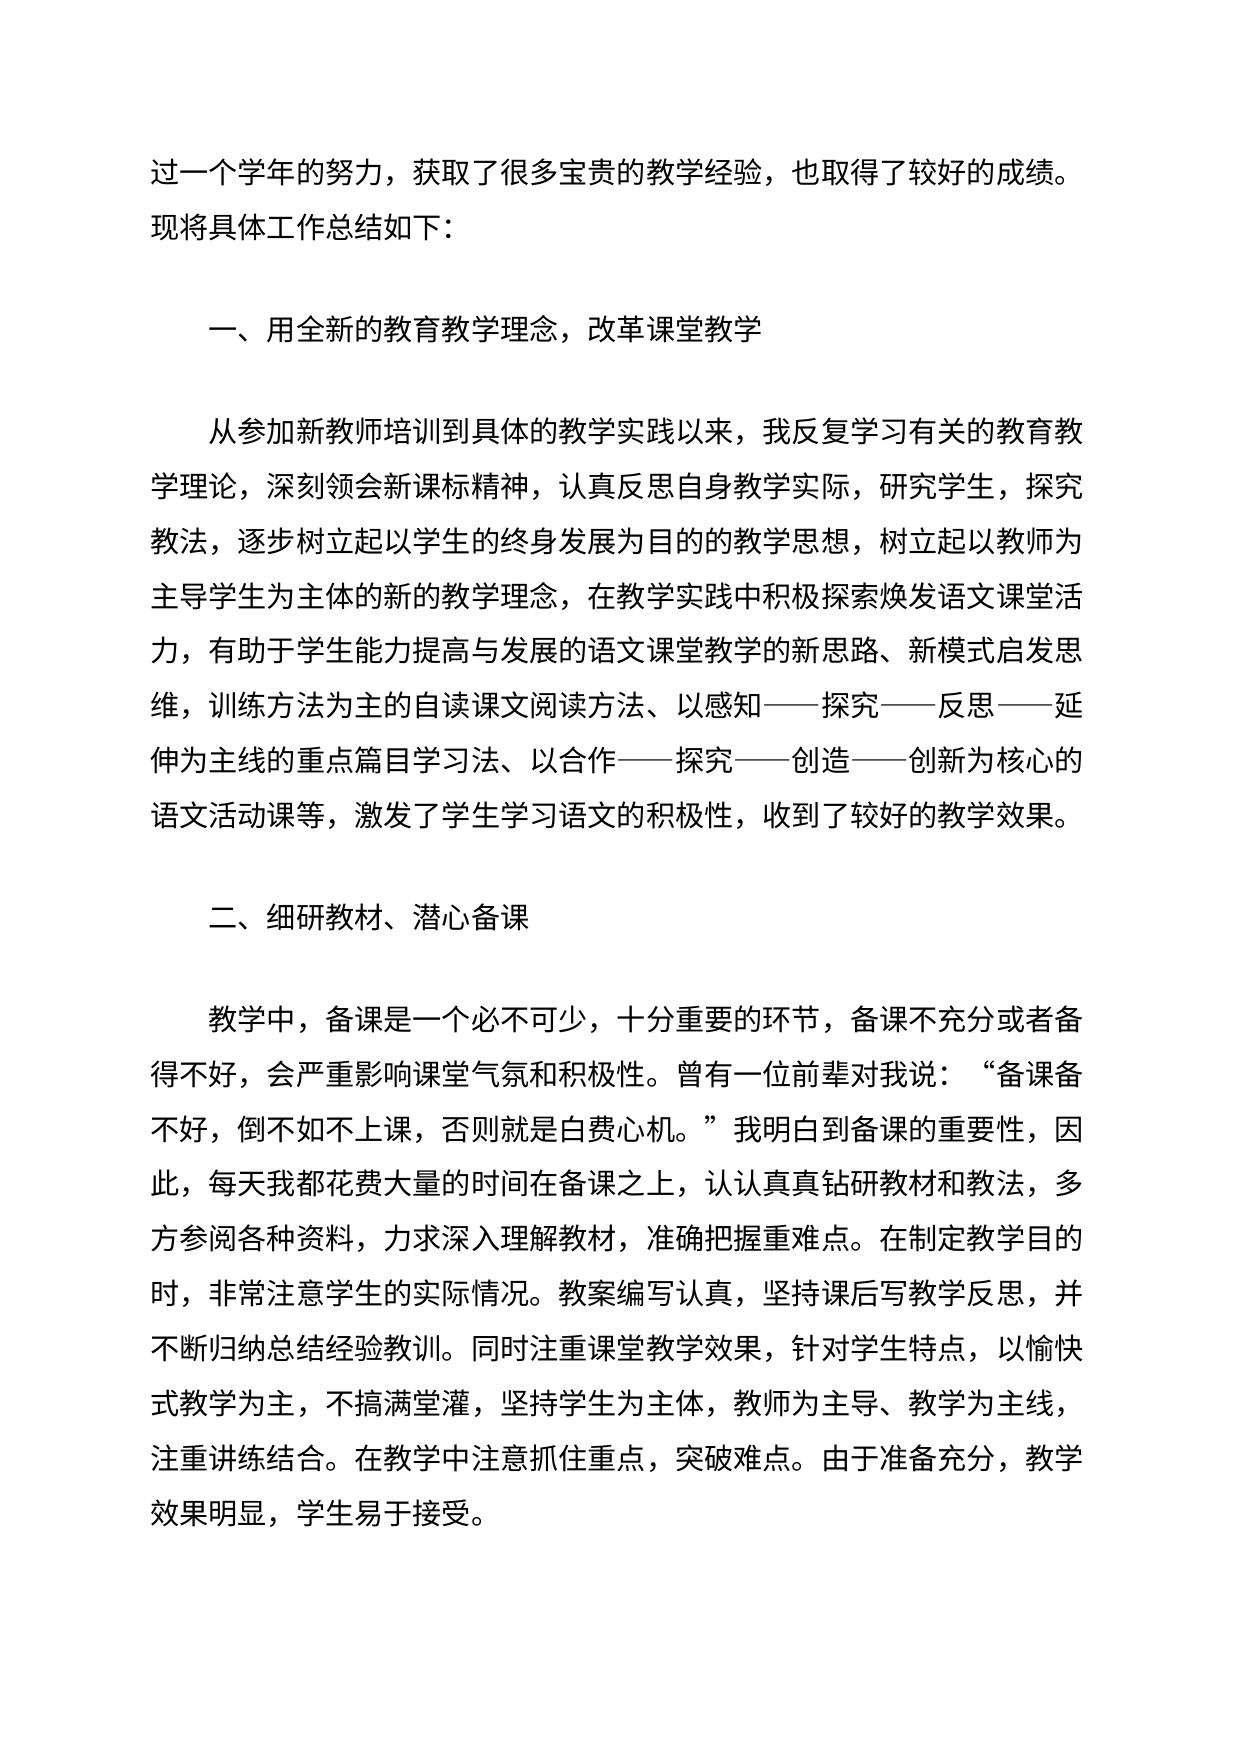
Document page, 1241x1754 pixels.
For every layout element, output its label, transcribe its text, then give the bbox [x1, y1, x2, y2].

text 从参加新教师培训到具体的教学实践以来，我反复学习有关的教育教学理论，深刻领会新课标精神，认真反思自身教学实际，研究学生，探究教法，逐步树立起以学生的终身发展为目的的教学思想，树立起以教师为主导学生为主体的新的教学理念，在教学实践中积极探索焕发语文课堂活力，有助于学生能力提高与发展的语文课堂教学的新思路、新模式启发思维，训练方法为主的自读课文阅读方法、以感知――探究――反思――延伸为主线的重点篇目学习法、以合作――探究――创造――创新为核心的语文活动课等，激发了学生学习语文的积极性，收到了较好的教学效果。 [150, 408, 1090, 835]
text 二、细研教材、潜心备课 [150, 894, 1090, 937]
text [150, 150, 1090, 247]
text 教学中，备课是一个必不可少，十分重要的环节，备课不充分或者备得不好，会严重影响课堂气氛和积极性。曾有一位前辈对我说：“备课备不好，倒不如不上课，否则就是白费心机。”我明白到备课的重要性，因此，每天我都花费大量的时间在备课之上，认认真真钻研教材和教法，多方参阅各种资料，力求深入理解教材，准确把握重难点。在制定教学目的时，非常注意学生的实际情况。教案编写认真，坚持课后写教学反思，并不断归纳总结经验教训。同时注重课堂教学效果，针对学生特点，以愉快式教学为主，不搞满堂灌，坚持学生为主体，教师为主导、教学为主线，注重讲练结合。在教学中注意抓住重点，突破难点。由于准备充分，教学效果明显，学生易于接受。 [150, 996, 1090, 1533]
text 一、用全新的教育教学理念，改革课堂教学 [150, 307, 1090, 349]
